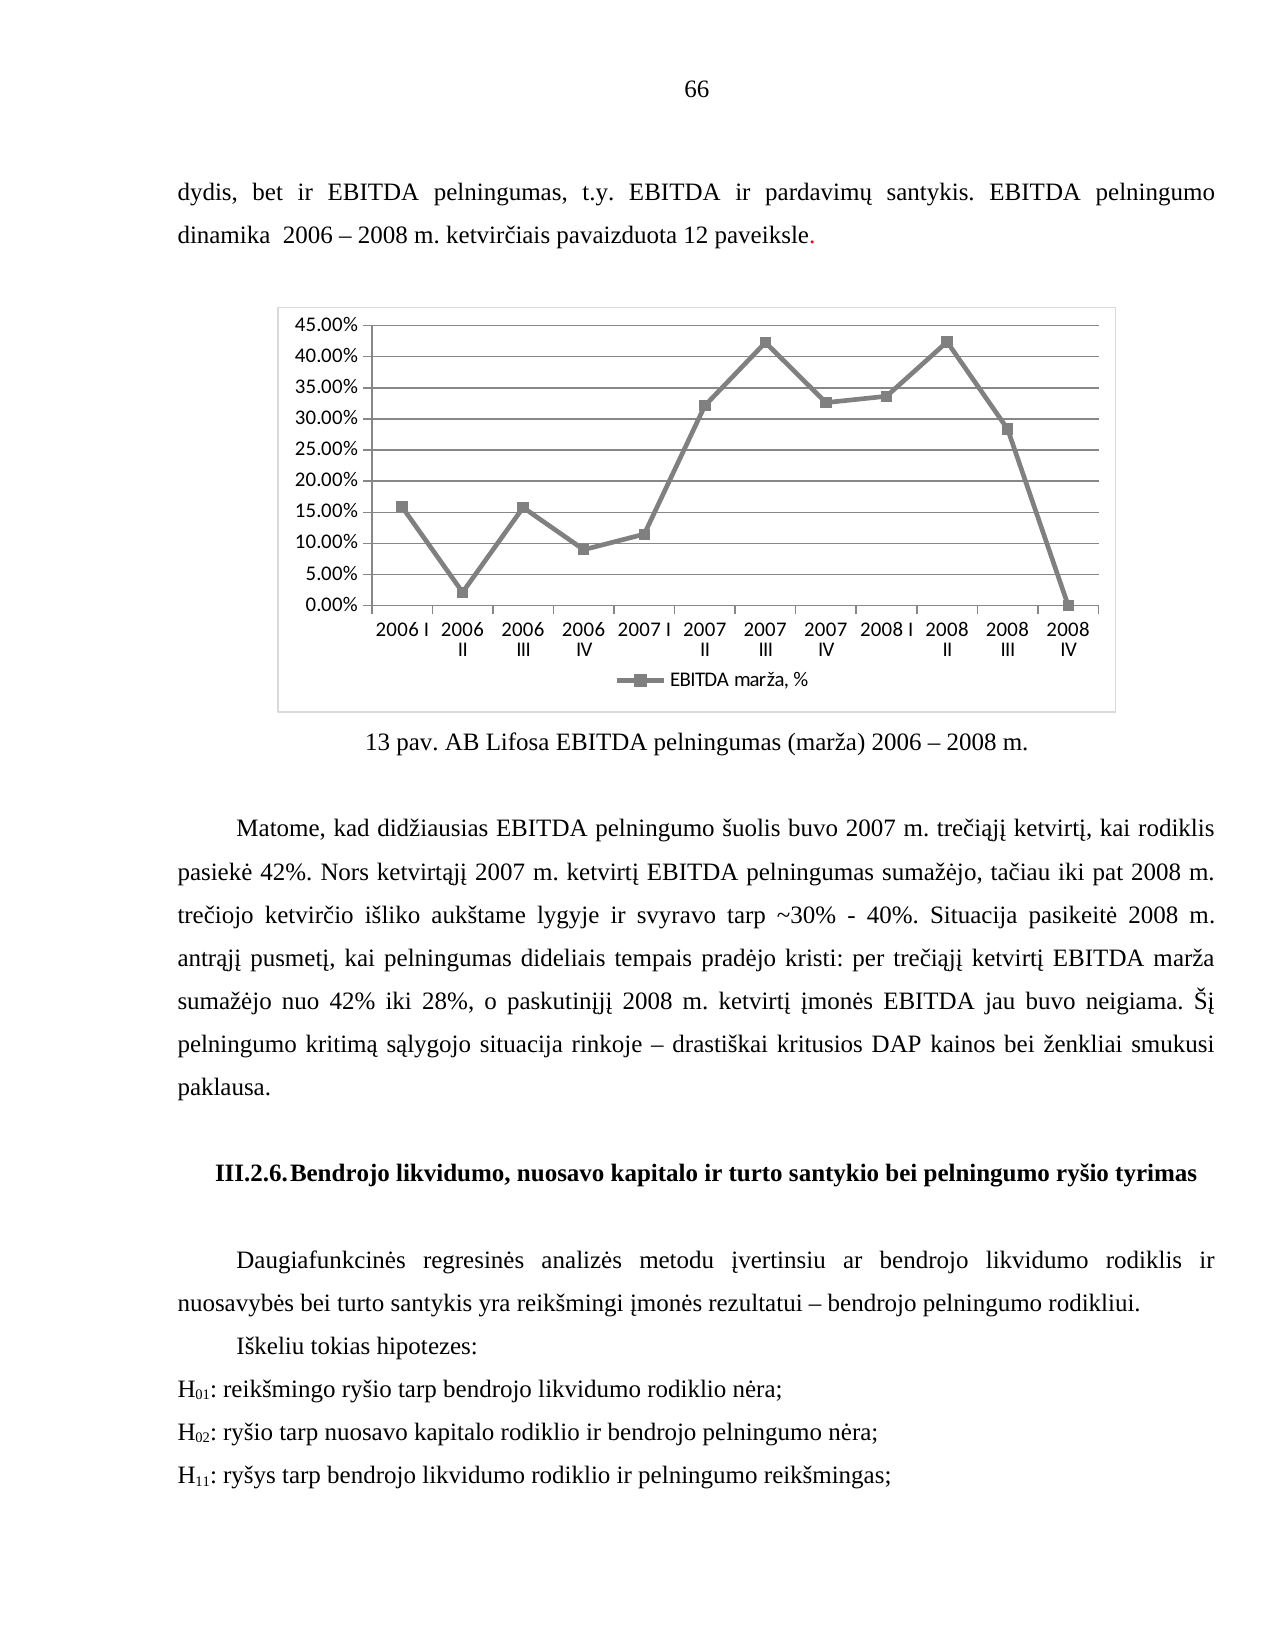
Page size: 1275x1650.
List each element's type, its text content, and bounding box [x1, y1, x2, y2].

text Iškeliu tokias hipotezes: [177, 1331, 1216, 1360]
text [177, 177, 1216, 249]
text Daugiafunkcinės regresinės analizės metodu įvertinsiu ar bendrojo likvidumo rodiklis ir nuosavybės bei turto santykis yra reikšmingi įmonės rezultatui – bendrojo pelningumo rodikliui. [177, 1245, 1216, 1317]
list Bendrojo likvidumo, nuosavo kapitalo ir turto santykio bei pelningumo ryšio tyrimas [215, 1158, 1216, 1187]
text H02: ryšio tarp nuosavo kapitalo rodiklio ir bendrojo pelningumo nėra; [177, 1417, 1216, 1446]
text Matome, kad didžiausias EBITDA pelningumo šuolis buvo 2007 m. trečiąjį ketvirtį, kai rodiklis pasiekė 42%. Nors ketvirtąjį 2007 m. ketvirtį EBITDA pelningumas sumažėjo, tačiau iki pat 2008 m. trečiojo ketvirčio išliko aukštame lygyje ir svyravo tarp ~30% - 40%. Situacija pasikeitė 2008 m. antrąjį pusmetį, kai pelningumas dideliais tempais pradėjo kristi: per trečiąjį ketvirtį EBITDA marža sumažėjo nuo 42% iki 28%, o paskutinįjį 2008 m. ketvirtį įmonės EBITDA jau buvo neigiama. Šį pelningumo kritimą sąlygojo situacija rinkoje – drastiškai kritusios DAP kainos bei ženkliai smukusi paklausa. [177, 813, 1216, 1101]
text H11: ryšys tarp bendrojo likvidumo rodiklio ir pelningumo reikšmingas; [177, 1460, 1216, 1489]
text 13 pav. AB Lifosa EBITDA pelningumas (marža) 2006 – 2008 m. [177, 727, 1216, 756]
text H01: reikšmingo ryšio tarp bendrojo likvidumo rodiklio nėra; [177, 1374, 1216, 1403]
